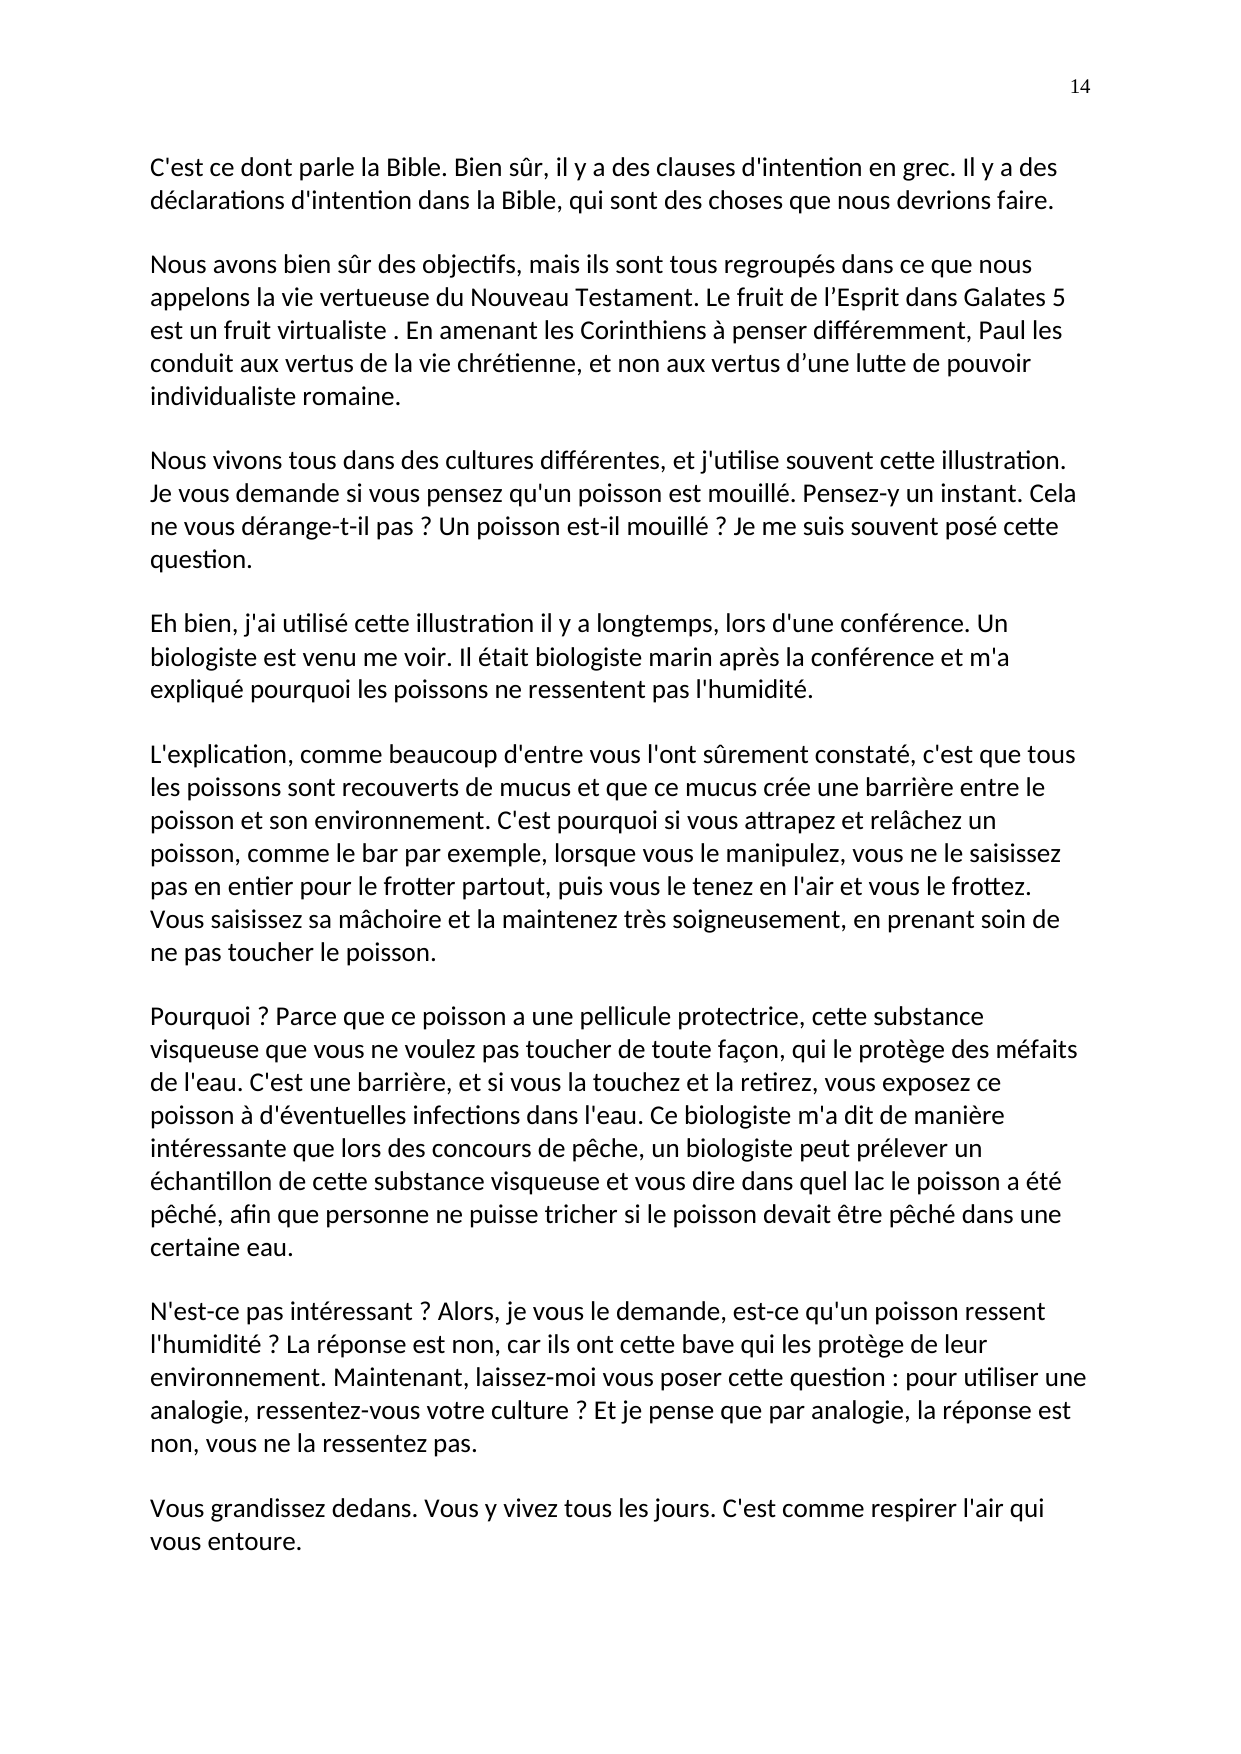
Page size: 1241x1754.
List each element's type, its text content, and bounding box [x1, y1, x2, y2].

text Vous grandissez dedans. Vous y vivez tous les jours. C'est comme respirer l'air qui vous entoure. [150, 1491, 1090, 1557]
text L'explication, comme beaucoup d'entre vous l'ont sûrement constaté, c'est que tous les poissons sont recouverts de mucus et que ce mucus crée une barrière entre le poisson et son environnement. C'est pourquoi si vous attrapez et relâchez un poisson, comme le bar par exemple, lorsque vous le manipulez, vous ne le saisissez pas en entier pour le frotter partout, puis vous le tenez en l'air et vous le frottez. Vous saisissez sa mâchoire et la maintenez très soigneusement, en prenant soin de ne pas toucher le poisson. [150, 737, 1090, 968]
text Nous vivons tous dans des cultures différentes, et j'utilise souvent cette illustration. Je vous demande si vous pensez qu'un poisson est mouillé. Pensez-y un instant. Cela ne vous dérange-t-il pas ? Un poisson est-il mouillé ? Je me suis souvent posé cette question. [150, 443, 1090, 576]
text Eh bien, j'ai utilisé cette illustration il y a longtemps, lors d'une conférence. Un biologiste est venu me voir. Il était biologiste marin après la conférence et m'a expliqué pourquoi les poissons ne ressentent pas l'humidité. [150, 607, 1090, 706]
text Pourquoi ? Parce que ce poisson a une pellicule protectrice, cette substance visqueuse que vous ne voulez pas toucher de toute façon, qui le protège des méfaits de l'eau. C'est une barrière, et si vous la touchez et la retirez, vous exposez ce poisson à d'éventuelles infections dans l'eau. Ce biologiste m'a dit de manière intéressante que lors des concours de pêche, un biologiste peut prélever un échantillon de cette substance visqueuse et vous dire dans quel lac le poisson a été pêché, afin que personne ne puisse tricher si le poisson devait être pêché dans une certaine eau. [150, 999, 1090, 1263]
text Nous avons bien sûr des objectifs, mais ils sont tous regroupés dans ce que nous appelons la vie vertueuse du Nouveau Testament. Le fruit de l’Esprit dans Galates 5 est un fruit virtualiste . En amenant les Corinthiens à penser différemment, Paul les conduit aux vertus de la vie chrétienne, et non aux vertus d’une lutte de pouvoir individualiste romaine. [150, 247, 1090, 412]
text C'est ce dont parle la Bible. Bien sûr, il y a des clauses d'intention en grec. Il y a des déclarations d'intention dans la Bible, qui sont des choses que nous devrions faire. [150, 150, 1090, 216]
text N'est-ce pas intéressant ? Alors, je vous le demande, est-ce qu'un poisson ressent l'humidité ? La réponse est non, car ils ont cette bave qui les protège de leur environnement. Maintenant, laissez-moi vous poser cette question : pour utiliser une analogie, ressentez-vous votre culture ? Et je pense que par analogie, la réponse est non, vous ne la ressentez pas. [150, 1294, 1090, 1459]
